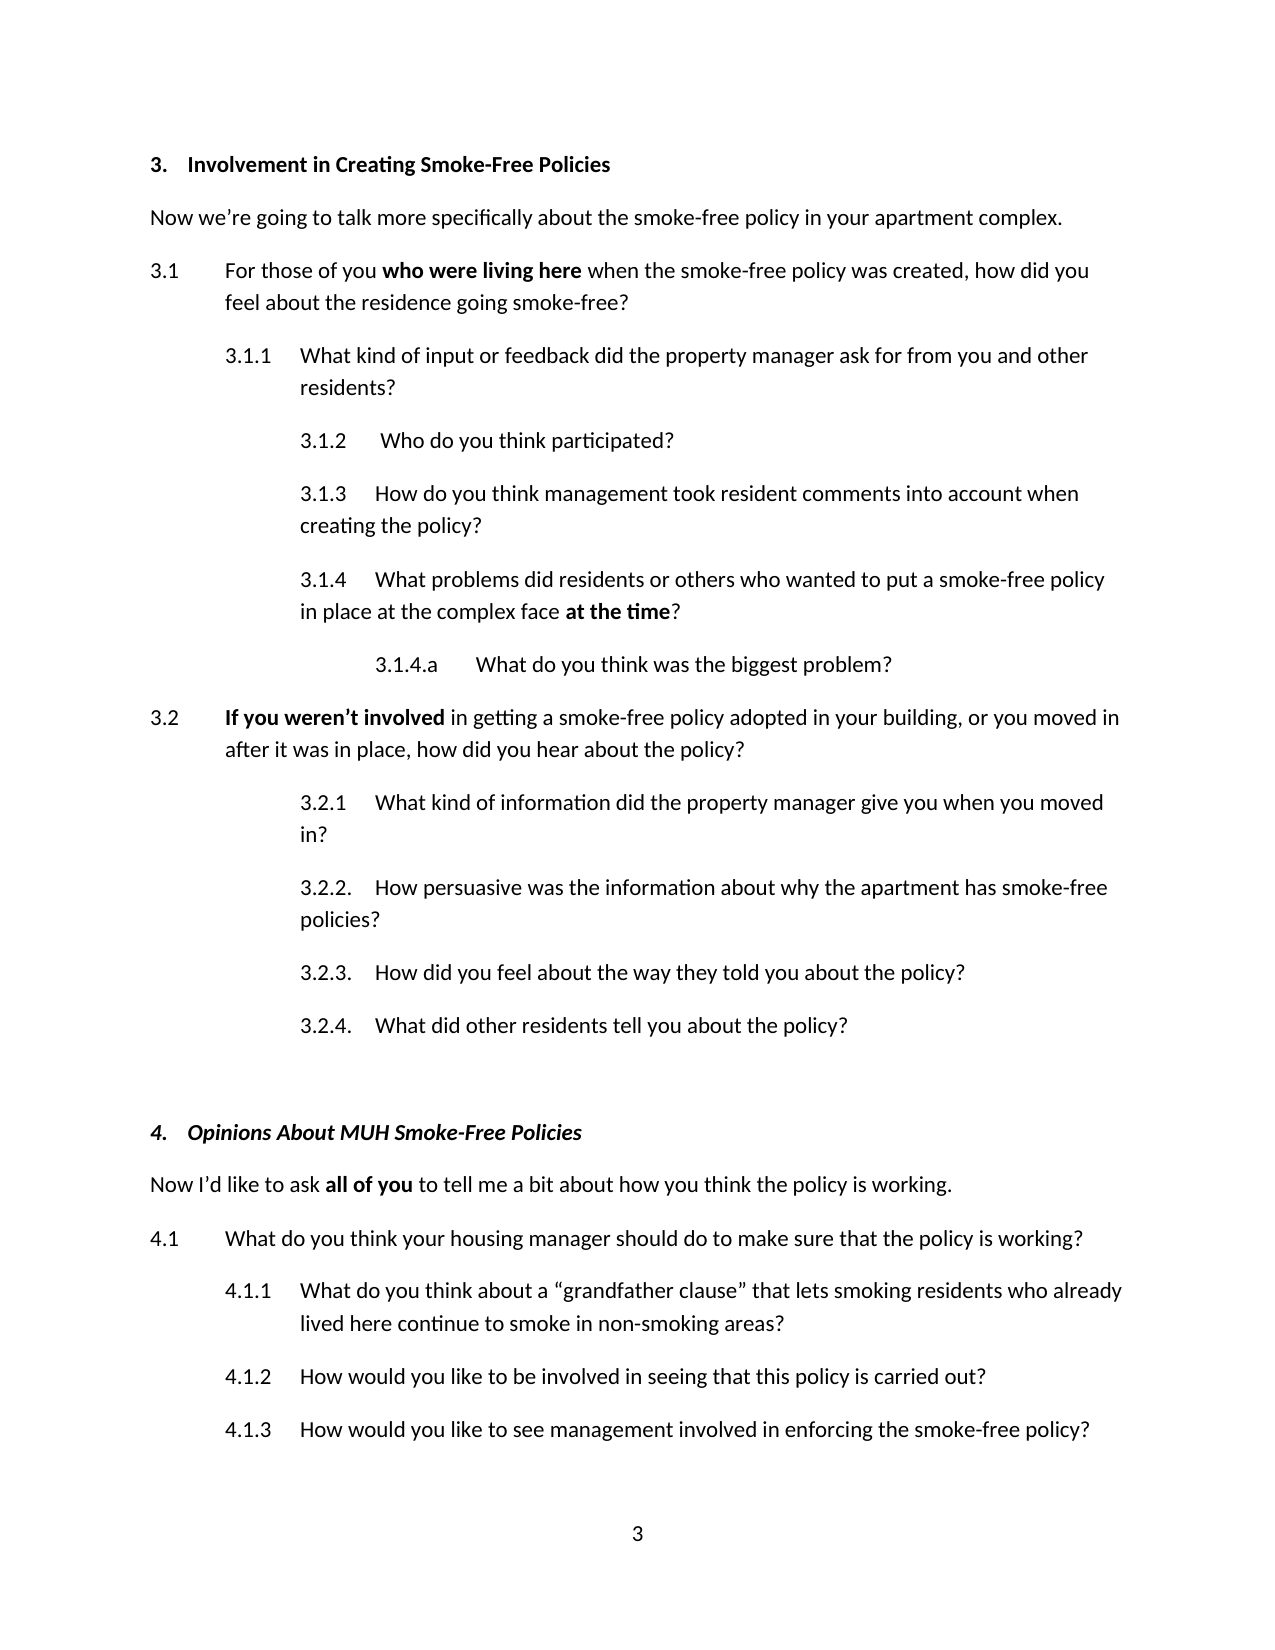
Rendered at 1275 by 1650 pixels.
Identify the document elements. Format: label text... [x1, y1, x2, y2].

text 3.1.4.a What do you think was the biggest problem? [300, 650, 1125, 678]
list How would you like to be involved in seeing that this policy is carried out? [225, 1362, 1125, 1390]
text Now I’d like to ask all of you to tell me a bit about how you think the policy is working. [150, 1171, 1125, 1199]
text 3.1.1 What kind of input or feedback did the property manager ask for from you and other residents? [225, 341, 1125, 401]
list Involvement in Creating Smoke-Free Policies [150, 150, 1125, 178]
text 3.1.4 What problems did residents or others who wanted to put a smoke-free policy in place at the complex face at the time? [300, 565, 1125, 625]
text Now we’re going to talk more specifically about the smoke-free policy in your apartment complex. [150, 203, 1125, 231]
list Opinions About MUH Smoke-Free Policies [150, 1118, 1125, 1146]
text 3.2.3. How did you feel about the way they told you about the policy? [225, 958, 1125, 987]
text 3.1.2 Who do you think participated? [225, 426, 1125, 454]
text 4.1 What do you think your housing manager should do to make sure that the policy is working? [150, 1224, 1125, 1252]
text 3.2 If you weren’t involved in getting a smoke-free policy adopted in your building, or you moved in after it was in place, how did you hear about the policy? [150, 703, 1125, 763]
text 3.1 For those of you who were living here when the smoke-free policy was created, how did you feel about the residence going smoke-free? [150, 256, 1125, 316]
text 3.2.1 What kind of information did the property manager give you when you moved in? [300, 788, 1125, 848]
list What do you think about a “grandfather clause” that lets smoking residents who already lived here continue to smoke in non-smoking areas? [225, 1277, 1125, 1337]
list How would you like to see management involved in enforcing the smoke-free policy? [225, 1415, 1125, 1443]
text 3.2.2. How persuasive was the information about why the apartment has smoke-free policies? [300, 873, 1125, 933]
text 3.2.4. What did other residents tell you about the policy? [225, 1012, 1125, 1039]
text 3.1.3 How do you think management took resident comments into account when creating the policy? [300, 479, 1125, 540]
